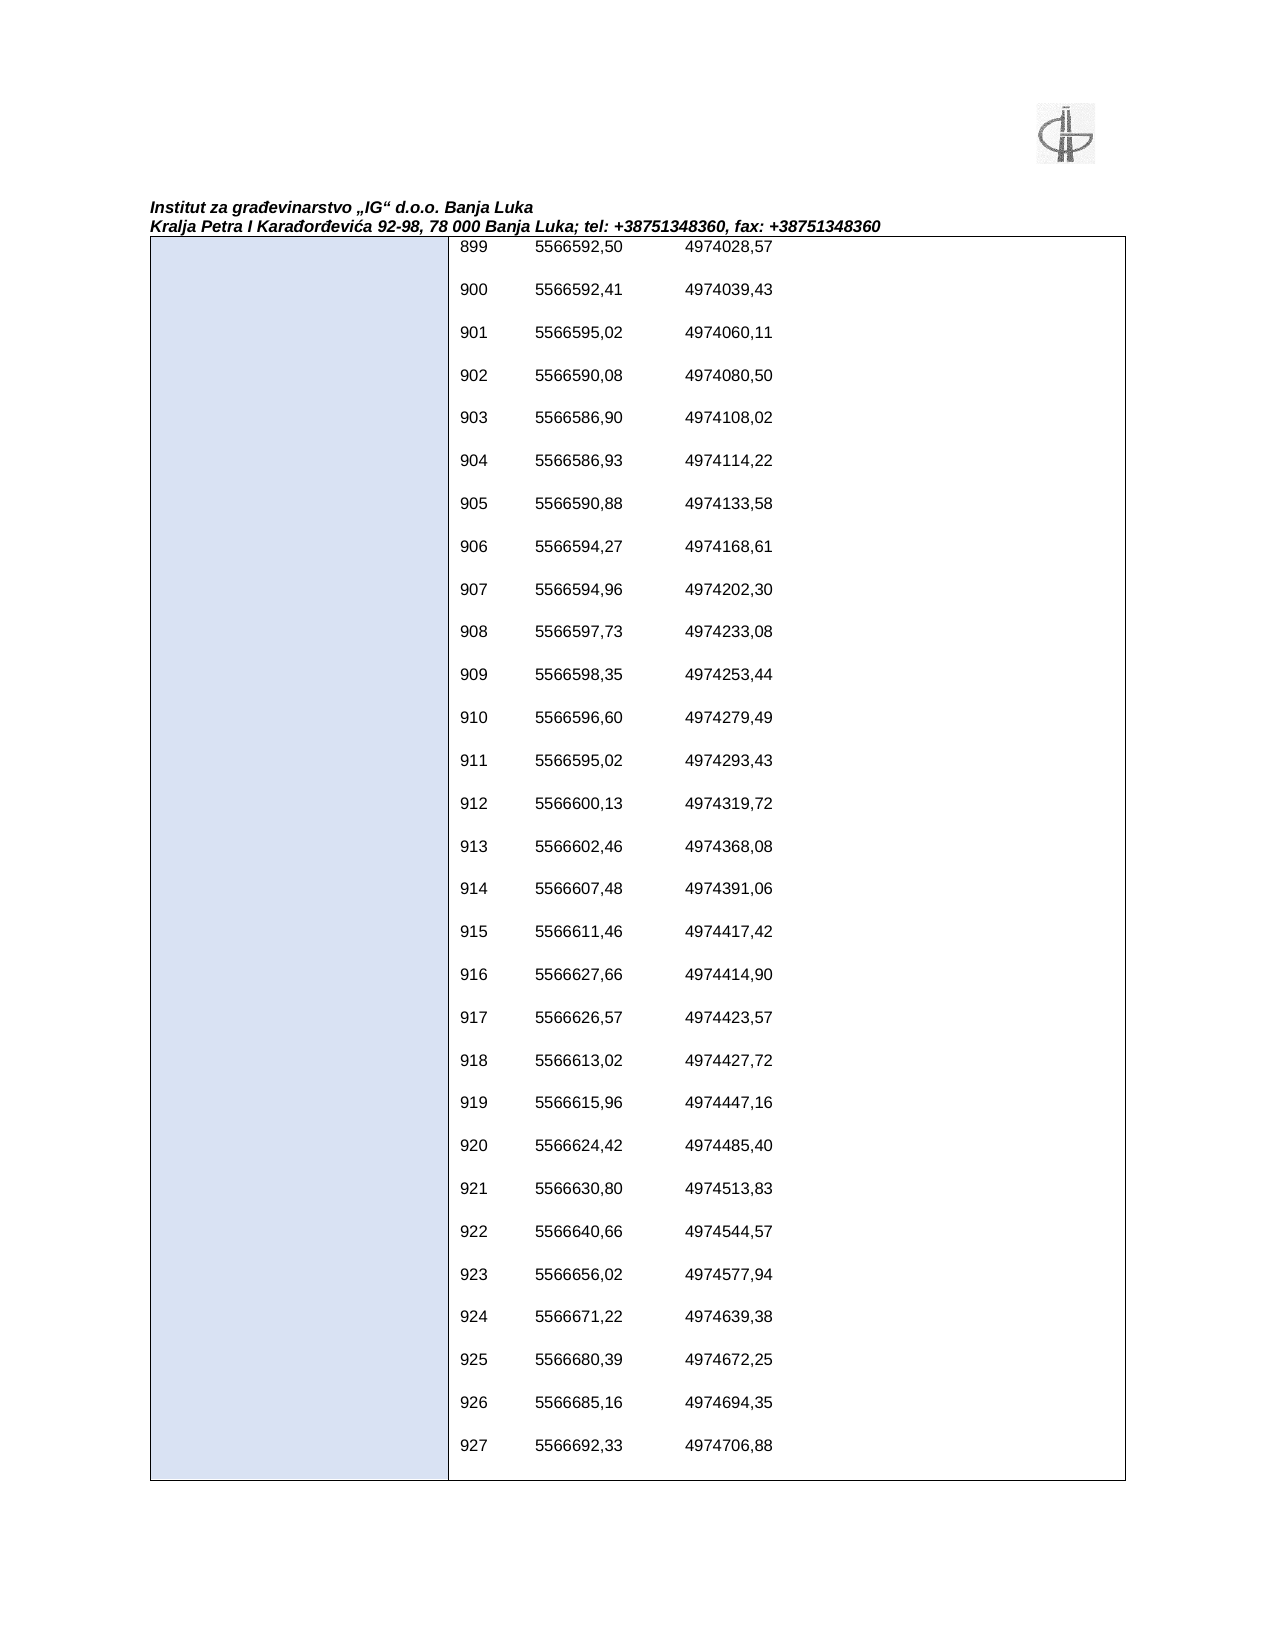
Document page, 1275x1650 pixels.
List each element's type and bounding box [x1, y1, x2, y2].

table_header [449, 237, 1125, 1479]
table_header [151, 237, 448, 1479]
